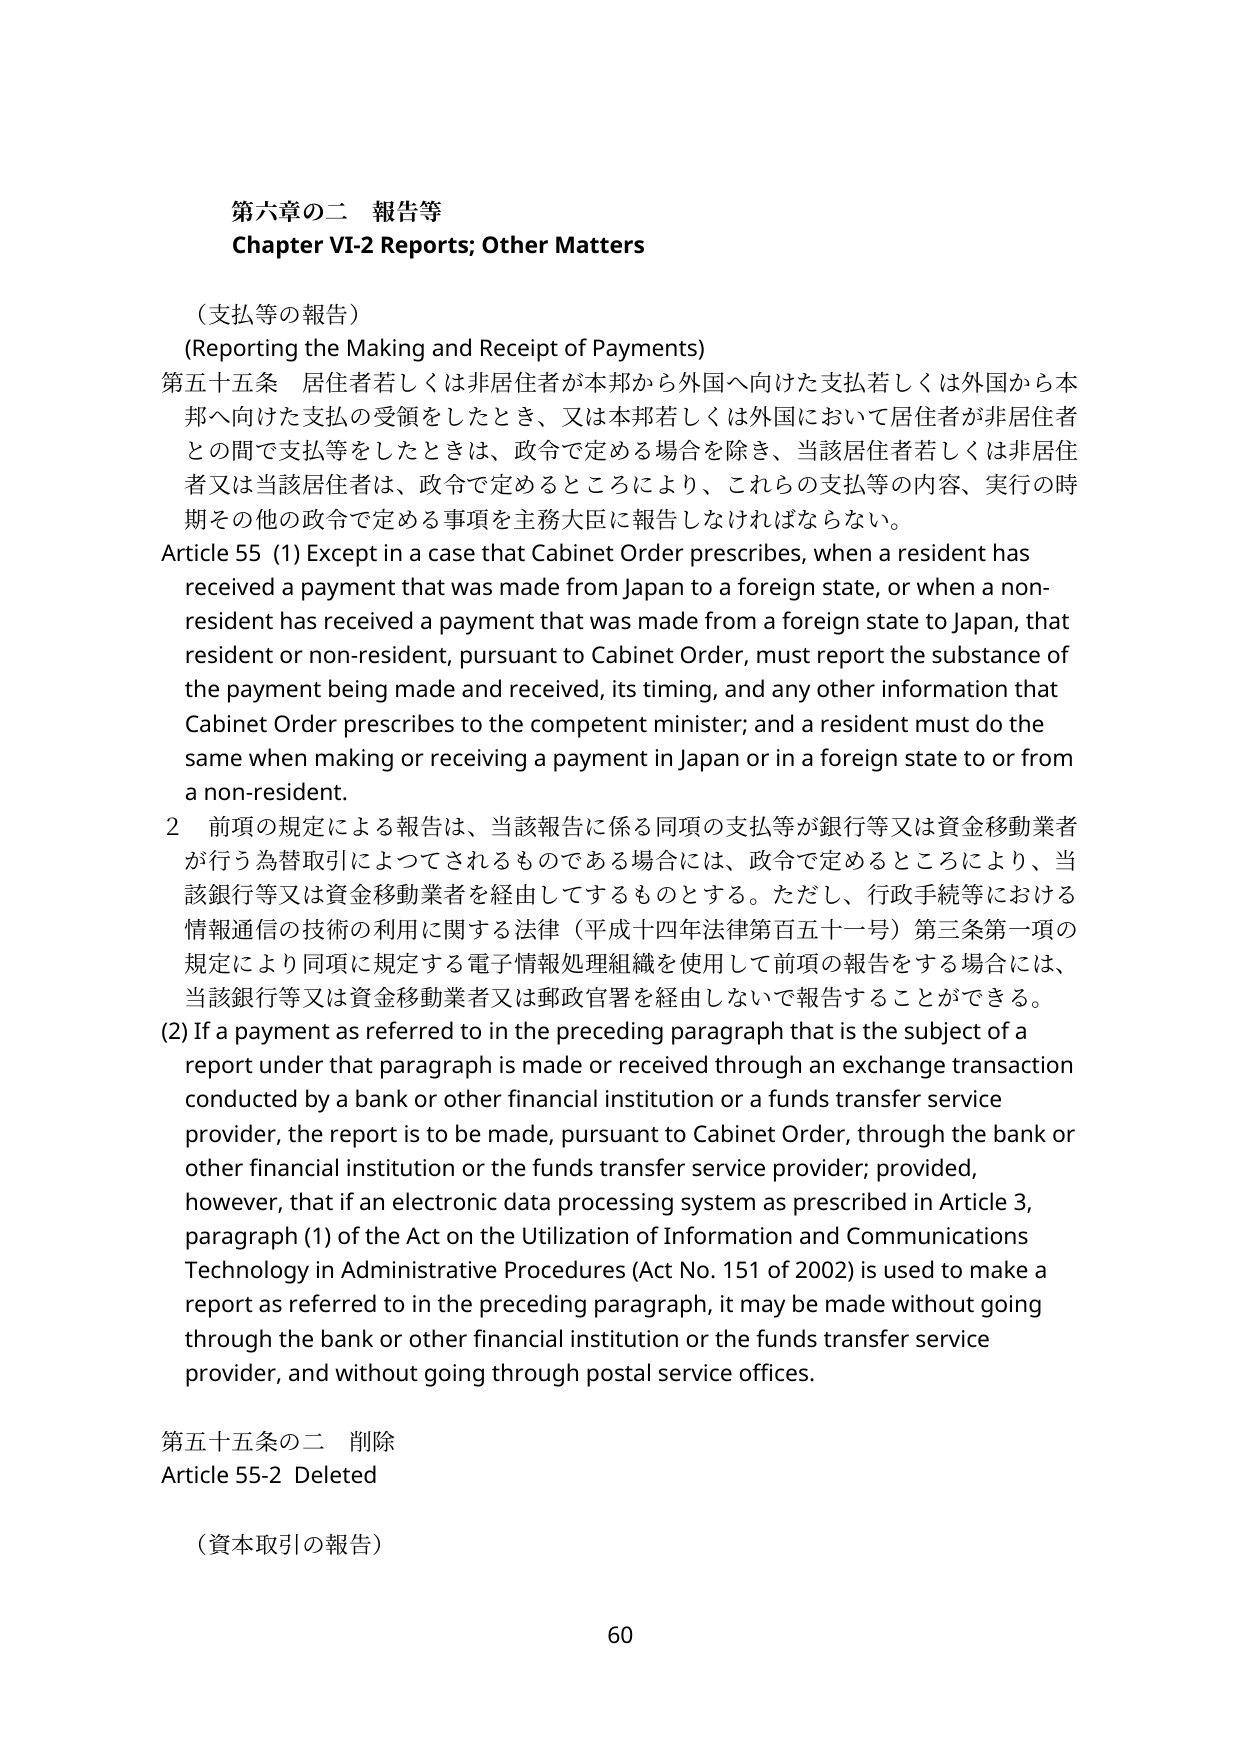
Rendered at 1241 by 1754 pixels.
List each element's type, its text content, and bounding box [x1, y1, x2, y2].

text 第六章の二 報告等 [230, 194, 1079, 228]
text Article 55-2 Deleted [161, 1458, 1079, 1492]
text 第五十五条 居住者若しくは非居住者が本邦から外国へ向けた支払若しくは外国から本邦へ向けた支払の受領をしたとき、又は本邦若しくは外国において居住者が非居住者との間で支払等をしたときは、政令で定める場合を除き、当該居住者若しくは非居住者又は当該居住者は、政令で定めるところにより、これらの支払等の内容、実行の時期その他の政令で定める事項を主務大臣に報告しなければならない。 [161, 364, 1079, 535]
text Article 55 (1) Except in a case that Cabinet Order prescribes, when a resident has received a payment that was made from Japan to a foreign state, or when a non-resident has received a payment that was made from a foreign state to Japan, that resident or non-resident, pursuant to Cabinet Order, must report the substance of the payment being made and received, its timing, and any other information that Cabinet Order prescribes to the competent minister; and a resident must do the same when making or receiving a payment in Japan or in a foreign state to or from a non-resident. [161, 535, 1079, 809]
text （支払等の報告） [184, 296, 1079, 330]
text Chapter VI-2 Reports; Other Matters [230, 228, 1079, 262]
text (2) If a payment as referred to in the preceding paragraph that is the subject of a report under that paragraph is made or received through an exchange transaction conducted by a bank or other financial institution or a funds transfer service provider, the report is to be made, pursuant to Cabinet Order, through the bank or other financial institution or the funds transfer service provider; provided, however, that if an electronic data processing system as prescribed in Article 3, paragraph (1) of the Act on the Utilization of Information and Communications Technology in Administrative Procedures (Act No. 151 of 2002) is used to make a report as referred to in the preceding paragraph, it may be made without going through the bank or other financial institution or the funds transfer service provider, and without going through postal service offices. [161, 1014, 1079, 1389]
text (Reporting the Making and Receipt of Payments) [184, 330, 1079, 364]
text （資本取引の報告） [184, 1526, 1079, 1560]
text ２ 前項の規定による報告は、当該報告に係る同項の支払等が銀行等又は資金移動業者が行う為替取引によつてされるものである場合には、政令で定めるところにより、当該銀行等又は資金移動業者を経由してするものとする。ただし、行政手続等における情報通信の技術の利用に関する法律（平成十四年法律第百五十一号）第三条第一項の規定により同項に規定する電子情報処理組織を使用して前項の報告をする場合には、当該銀行等又は資金移動業者又は郵政官署を経由しないで報告することができる。 [161, 809, 1079, 1014]
text 第五十五条の二 削除 [161, 1424, 1079, 1458]
